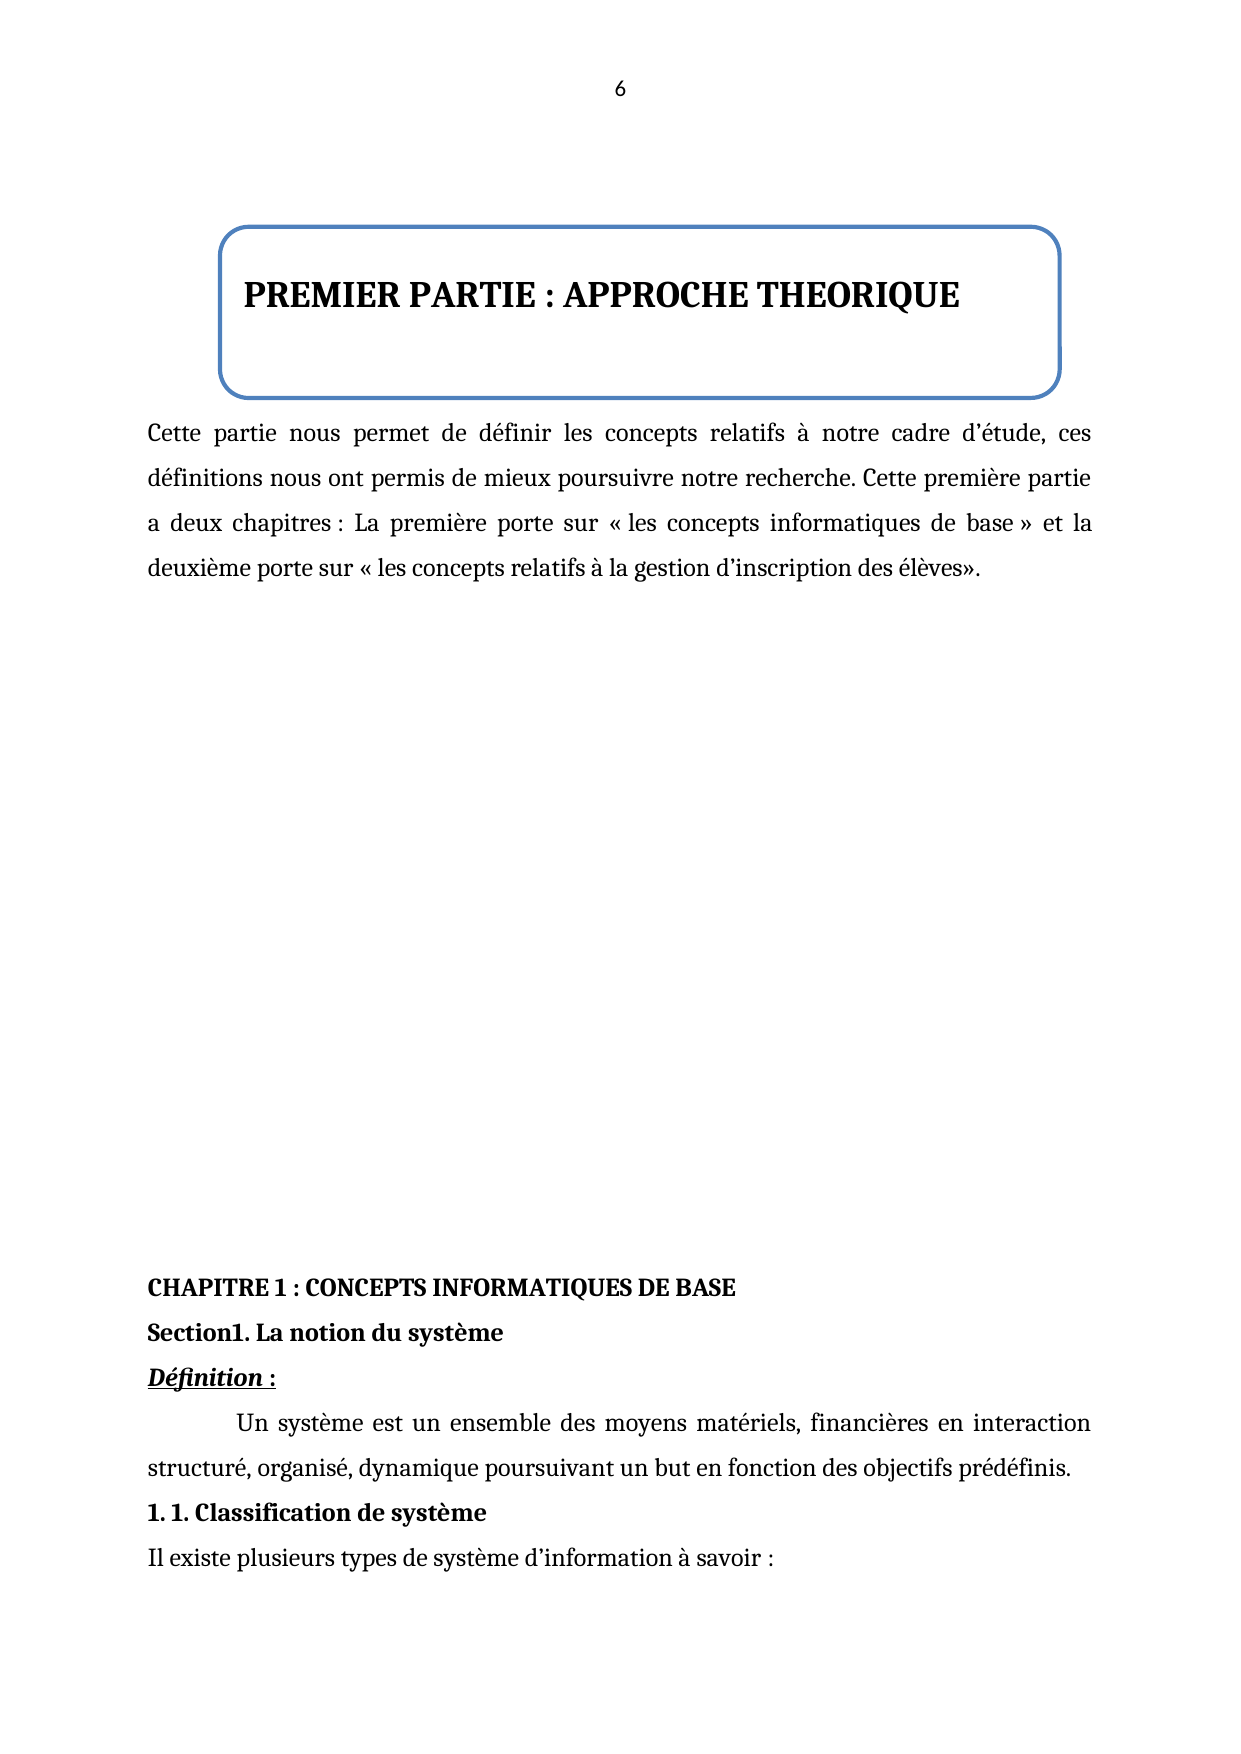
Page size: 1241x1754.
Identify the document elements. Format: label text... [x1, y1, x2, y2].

subtitle 1. 1. Classification de système [148, 1498, 1093, 1528]
text Cette partie nous permet de définir les concepts relatifs à notre cadre d’étude, ces définitions nous ont permis de mieux poursuivre notre recherche. Cette première partie a deux chapitres : La première porte sur « les concepts informatiques de base » et la deuxième porte sur « les concepts relatifs à la gestion d’inscription des élèves». [148, 418, 1093, 583]
subtitle Section1. La notion du système [148, 1318, 1093, 1348]
text CHAPITRE 1 : CONCEPTS INFORMATIQUES DE BASE [148, 1273, 1093, 1303]
text Un système est un ensemble des moyens matériels, financières en interaction structuré, organisé, dynamique poursuivant un but en fonction des objectifs prédéfinis. [148, 1408, 1093, 1483]
text Il existe plusieurs types de système d’information à savoir : [148, 1543, 1093, 1573]
subtitle Définition : [148, 1363, 1093, 1393]
